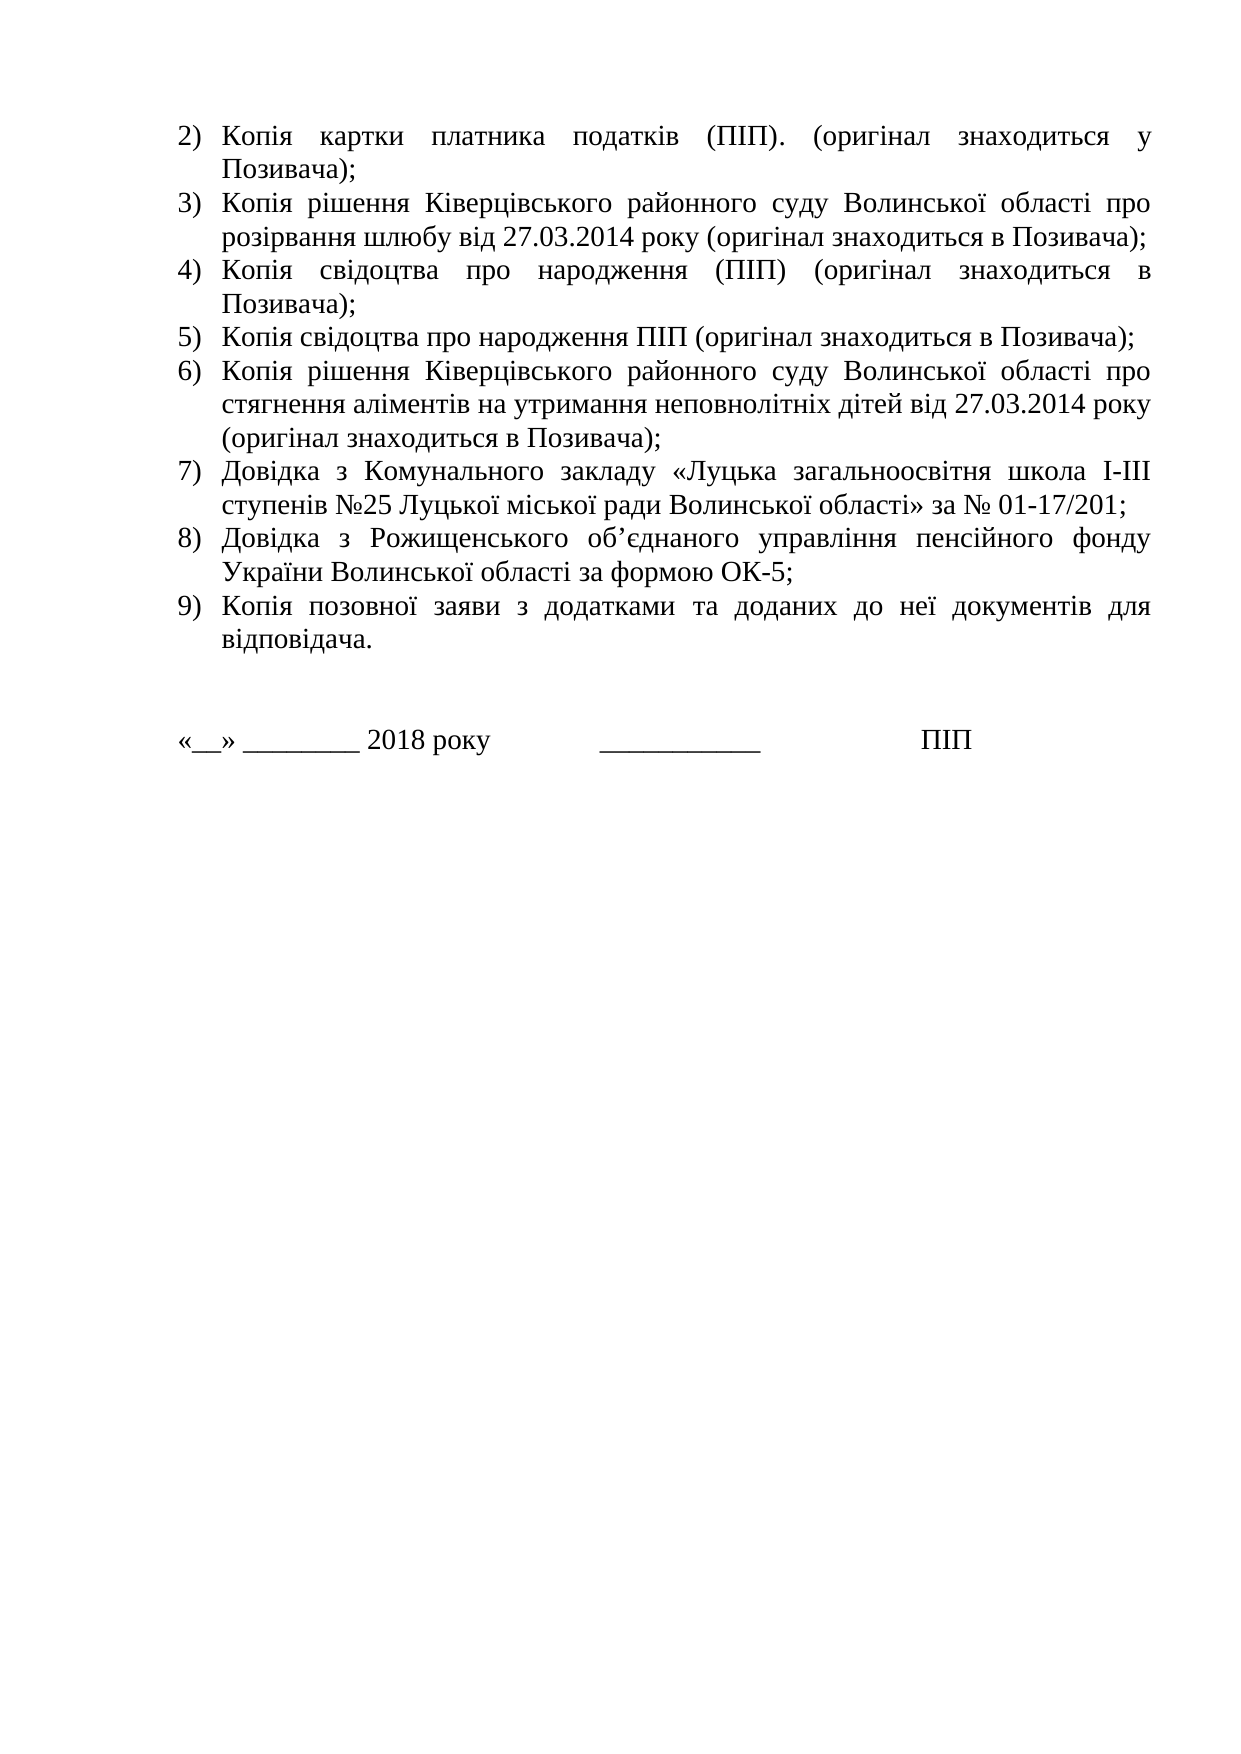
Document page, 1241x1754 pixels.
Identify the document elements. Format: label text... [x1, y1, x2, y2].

list Копія рішення Ківерцівського районного суду Волинської області про розірвання шлюбу від 27.03.2014 року (оригінал знаходиться в Позивача); [177, 185, 1152, 252]
text «__» ________ 2018 року ___________ ПІП [177, 722, 1152, 755]
list Копія рішення Ківерцівського районного суду Волинської області про стягнення аліментів на утримання неповнолітніх дітей від 27.03.2014 року (оригінал знаходиться в Позивача); [177, 353, 1152, 453]
list Копія свідоцтва про народження (ПІП) (оригінал знаходиться в Позивача); [177, 252, 1152, 319]
list Копія свідоцтва про народження ПІП (оригінал знаходиться в Позивача); [177, 319, 1152, 353]
list Копія позовної заяви з додатками та доданих до неї документів для відповідача. [177, 588, 1152, 655]
list Довідка з Рожищенського об’єднаного управління пенсійного фонду України Волинської області за формою ОК-5; [177, 521, 370, 588]
list Довідка з Комунального закладу «Луцька загальноосвітня школа І-ІІІ ступенів №25 Луцької міської ради Волинської області» за № 01-17/201; [177, 453, 1152, 521]
list Копія картки платника податків (ПІП). (оригінал знаходиться у Позивача); [177, 118, 1152, 185]
list Довідка з Рожищенського об’єднаного управління пенсійного фонду України Волинської області за формою ОК-5; [571, 554, 1152, 588]
